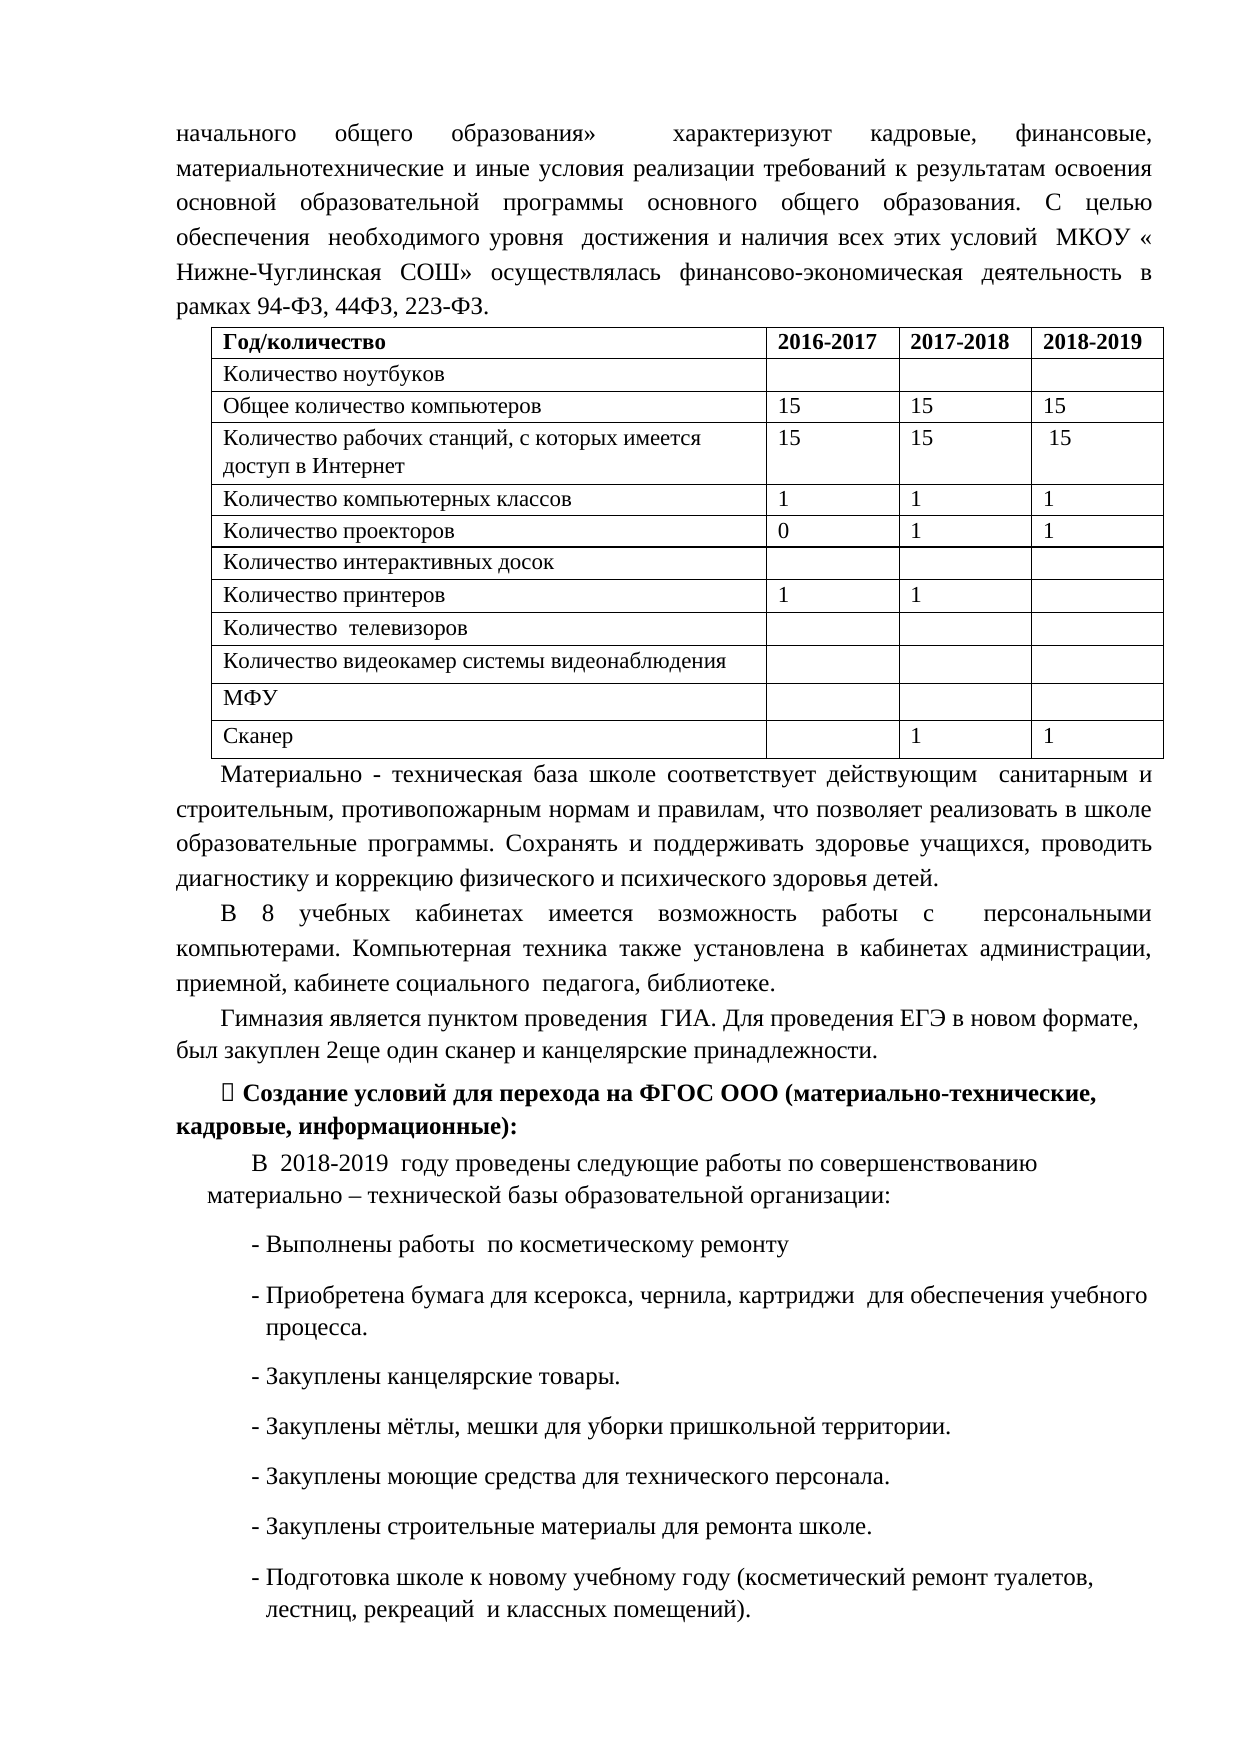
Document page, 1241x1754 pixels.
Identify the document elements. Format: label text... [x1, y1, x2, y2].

table_cell [900, 359, 1031, 391]
list Закуплены моющие средства для технического персонала. [251, 1461, 1152, 1490]
table_cell 1 [900, 580, 1031, 612]
table_cell [1032, 613, 1163, 645]
text Материально - техническая база школе соответствует действующим санитарным и строительным, противопожарным нормам и правилам, что позволяет реализовать в школе образовательные программы. Сохранять и поддерживать здоровье учащихся, проводить диагностику и коррекцию физического и психического здоровья детей. [176, 759, 1153, 892]
table_cell [900, 548, 1031, 579]
table_cell [767, 613, 899, 645]
table_cell 1 [1032, 516, 1163, 546]
table_cell [1032, 580, 1163, 612]
table_cell Количество видеокамер системы видеонаблюдения [212, 646, 766, 683]
list Закуплены строительные материалы для ремонта школе. [251, 1511, 1152, 1540]
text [176, 118, 1153, 320]
table_cell 15 [900, 423, 1031, 484]
table_header 2018-2019 [1032, 328, 1163, 358]
table_cell Сканер [212, 721, 766, 758]
table_cell 1 [900, 721, 1031, 758]
table_cell Количество телевизоров [212, 613, 766, 645]
table_cell Количество компьютерных классов [212, 485, 766, 515]
table_cell [767, 548, 899, 579]
table_cell [900, 646, 1031, 683]
list Закуплены мётлы, мешки для уборки пришкольной территории. [251, 1411, 1152, 1440]
list Подготовка школе к новому учебному году (косметический ремонт туалетов, лестниц, рекреаций и классных помещений). [251, 1562, 1152, 1623]
table_cell 1 [767, 485, 899, 515]
text  Создание условий для перехода на ФГОС ООО (материально-технические, кадровые, информационные): [176, 1075, 1153, 1140]
table_cell [767, 684, 899, 720]
table_cell 15 [767, 423, 899, 484]
table_header 2016-2017 [767, 328, 899, 358]
table_cell [1032, 646, 1163, 683]
table_cell 1 [900, 516, 1031, 546]
table_cell [767, 359, 899, 391]
list Приобретена бумага для ксерокса, чернила, картриджи для обеспечения учебного процесса. [251, 1280, 1152, 1341]
table_cell Количество рабочих станций, с которых имеется доступ в Интернет [212, 423, 766, 484]
table_cell Общее количество компьютеров [212, 392, 766, 422]
text Гимназия является пунктом проведения ГИА. Для проведения ЕГЭ в новом формате, был закуплен 2еще один сканер и канцелярские принадлежности. [176, 1003, 1152, 1064]
list Выполнены работы по косметическому ремонту [251, 1229, 1152, 1258]
table_cell 1 [1032, 485, 1163, 515]
table_cell 15 [1032, 392, 1163, 422]
table_cell Количество интерактивных досок [212, 548, 766, 579]
table_cell 15 [900, 392, 1031, 422]
table_cell 15 [767, 392, 899, 422]
list Закуплены канцелярские товары. [251, 1361, 1152, 1390]
table_cell [900, 613, 1031, 645]
table_cell [767, 646, 899, 683]
text В 8 учебных кабинетах имеется возможность работы с персональными компьютерами. Компьютерная техника также установлена в кабинетах администрации, приемной, кабинете социального педагога, библиотеке. [176, 898, 1153, 996]
table_cell [1032, 684, 1163, 720]
table_cell 0 [767, 516, 899, 546]
table_cell 15 [1032, 423, 1163, 484]
table_cell МФУ [212, 684, 766, 720]
table_cell [1032, 548, 1163, 579]
table_header 2017-2018 [900, 328, 1031, 358]
table_cell 1 [900, 485, 1031, 515]
table_cell [900, 684, 1031, 720]
table_cell [1032, 359, 1163, 391]
table_cell Количество принтеров [212, 580, 766, 612]
table_cell Количество ноутбуков [212, 359, 766, 391]
table_cell [767, 721, 899, 758]
text В 2018-2019 году проведены следующие работы по совершенствованию материально – технической базы образовательной организации: [207, 1148, 1152, 1209]
table_cell 1 [1032, 721, 1163, 758]
table_header Год/количество [212, 328, 766, 358]
table_cell 1 [767, 580, 899, 612]
table_cell Количество проекторов [212, 516, 766, 546]
